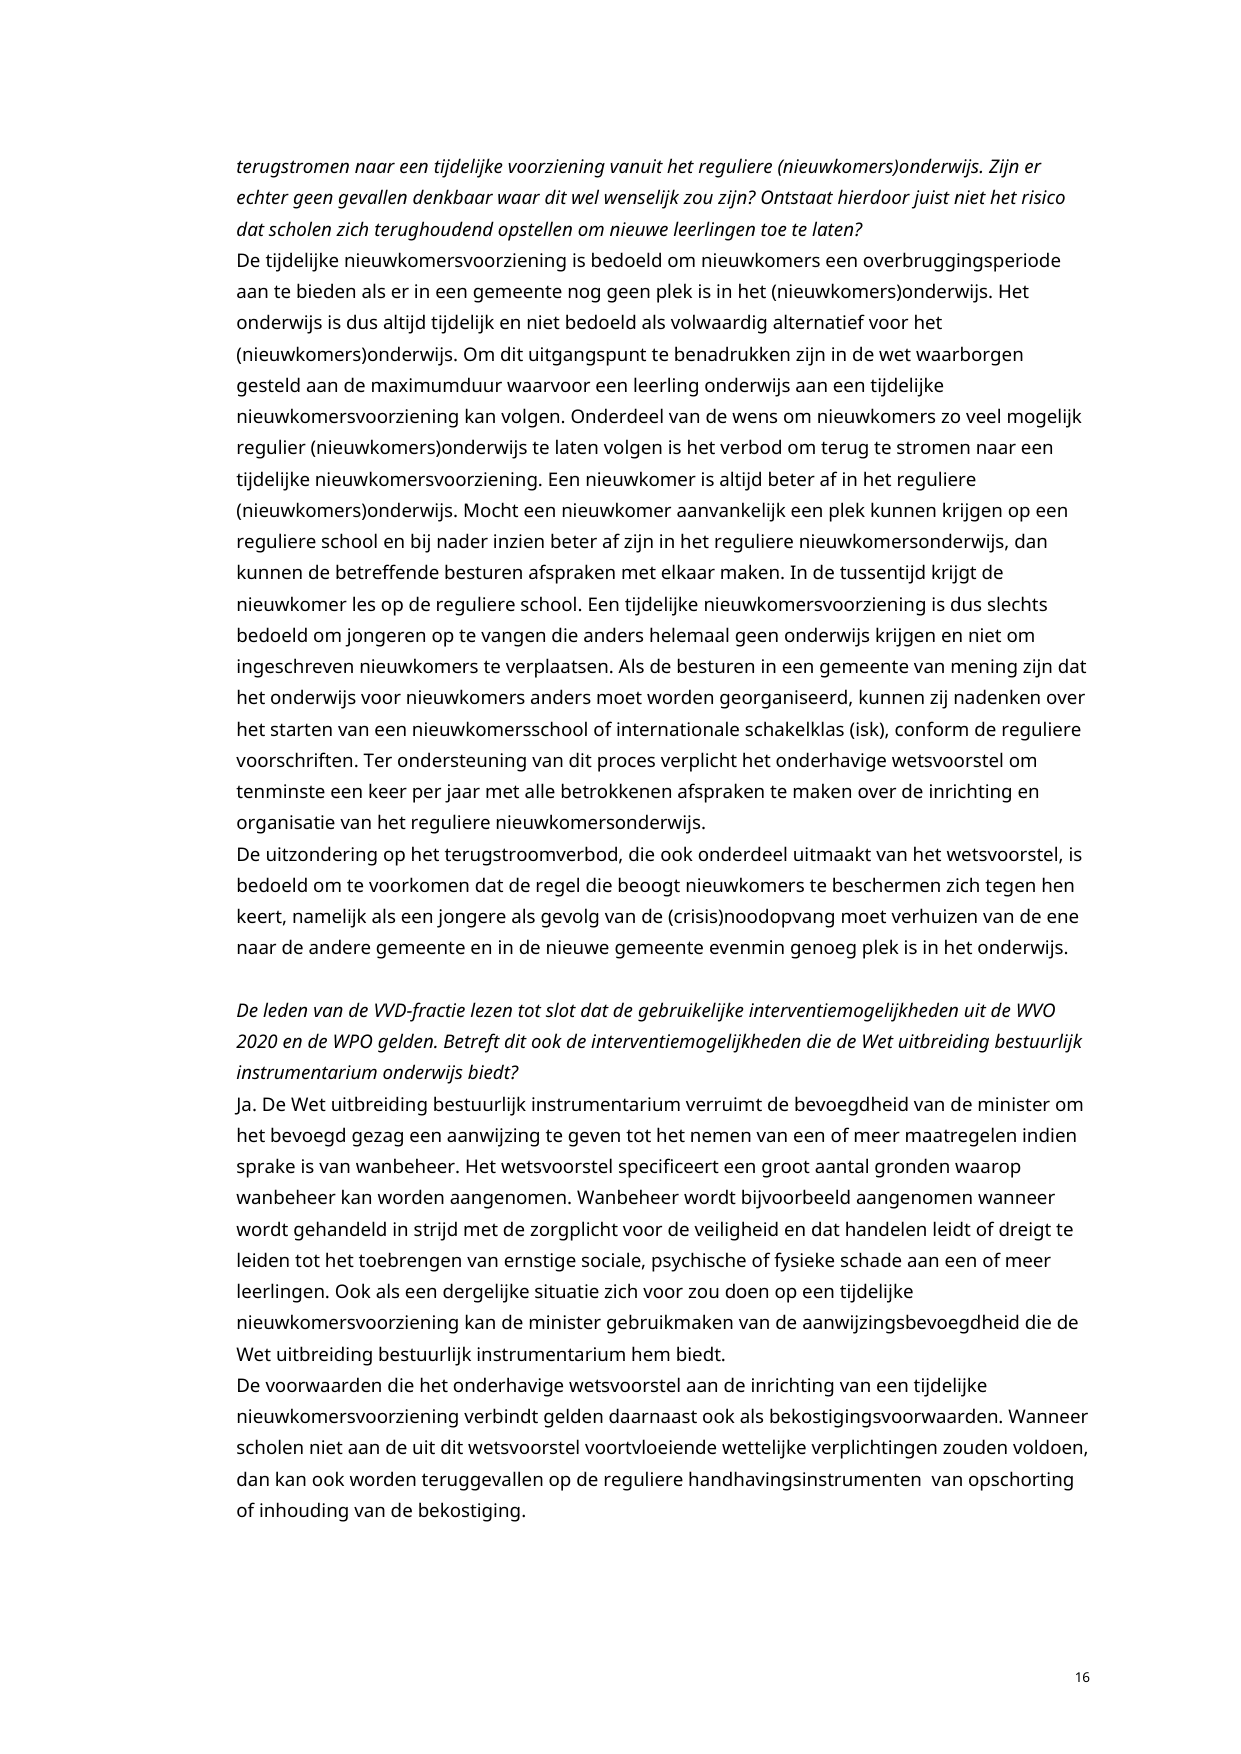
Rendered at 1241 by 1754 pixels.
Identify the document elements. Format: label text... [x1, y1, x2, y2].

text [236, 148, 1090, 241]
text De tijdelijke nieuwkomersvoorziening is bedoeld om nieuwkomers een overbruggingsperiode aan te bieden als er in een gemeente nog geen plek is in het (nieuwkomers)onderwijs. Het onderwijs is dus altijd tijdelijk en niet bedoeld als volwaardig alternatief voor het (nieuwkomers)onderwijs. Om dit uitgangspunt te benadrukken zijn in de wet waarborgen gesteld aan de maximumduur waarvoor een leerling onderwijs aan een tijdelijke nieuwkomersvoorziening kan volgen. Onderdeel van de wens om nieuwkomers zo veel mogelijk regulier (nieuwkomers)onderwijs te laten volgen is het verbod om terug te stromen naar een tijdelijke nieuwkomersvoorziening. Een nieuwkomer is altijd beter af in het reguliere (nieuwkomers)onderwijs. Mocht een nieuwkomer aanvankelijk een plek kunnen krijgen op een reguliere school en bij nader inzien beter af zijn in het reguliere nieuwkomersonderwijs, dan kunnen de betreffende besturen afspraken met elkaar maken. In de tussentijd krijgt de nieuwkomer les op de reguliere school. Een tijdelijke nieuwkomersvoorziening is dus slechts bedoeld om jongeren op te vangen die anders helemaal geen onderwijs krijgen en niet om ingeschreven nieuwkomers te verplaatsen. Als de besturen in een gemeente van mening zijn dat het onderwijs voor nieuwkomers anders moet worden georganiseerd, kunnen zij nadenken over het starten van een nieuwkomersschool of internationale schakelklas (isk), conform de reguliere voorschriften. Ter ondersteuning van dit proces verplicht het onderhavige wetsvoorstel om tenminste een keer per jaar met alle betrokkenen afspraken te maken over de inrichting en organisatie van het reguliere nieuwkomersonderwijs. [236, 241, 1090, 835]
text De leden van de VVD-fractie lezen tot slot dat de gebruikelijke interventiemogelijkheden uit de WVO 2020 en de WPO gelden. Betreft dit ook de interventiemogelijkheden die de Wet uitbreiding bestuurlijk instrumentarium onderwijs biedt? [236, 991, 1090, 1085]
text Ja. De Wet uitbreiding bestuurlijk instrumentarium verruimt de bevoegdheid van de minister om het bevoegd gezag een aanwijzing te geven tot het nemen van een of meer maatregelen indien sprake is van wanbeheer. Het wetsvoorstel specificeert een groot aantal gronden waarop wanbeheer kan worden aangenomen. Wanbeheer wordt bijvoorbeeld aangenomen wanneer wordt gehandeld in strijd met de zorgplicht voor de veiligheid en dat handelen leidt of dreigt te leiden tot het toebrengen van ernstige sociale, psychische of fysieke schade aan een of meer leerlingen. Ook als een dergelijke situatie zich voor zou doen op een tijdelijke nieuwkomersvoorziening kan de minister gebruikmaken van de aanwijzingsbevoegdheid die de Wet uitbreiding bestuurlijk instrumentarium hem biedt. [236, 1085, 1090, 1366]
text De voorwaarden die het onderhavige wetsvoorstel aan de inrichting van een tijdelijke nieuwkomersvoorziening verbindt gelden daarnaast ook als bekostigingsvoorwaarden. Wanneer scholen niet aan de uit dit wetsvoorstel voortvloeiende wettelijke verplichtingen zouden voldoen, dan kan ook worden teruggevallen op de reguliere handhavingsinstrumenten van opschorting of inhouding van de bekostiging. [236, 1366, 1090, 1523]
text De uitzondering op het terugstroomverbod, die ook onderdeel uitmaakt van het wetsvoorstel, is bedoeld om te voorkomen dat de regel die beoogt nieuwkomers te beschermen zich tegen hen keert, namelijk als een jongere als gevolg van de (crisis)noodopvang moet verhuizen van de ene naar de andere gemeente en in de nieuwe gemeente evenmin genoeg plek is in het onderwijs. [236, 835, 1090, 960]
